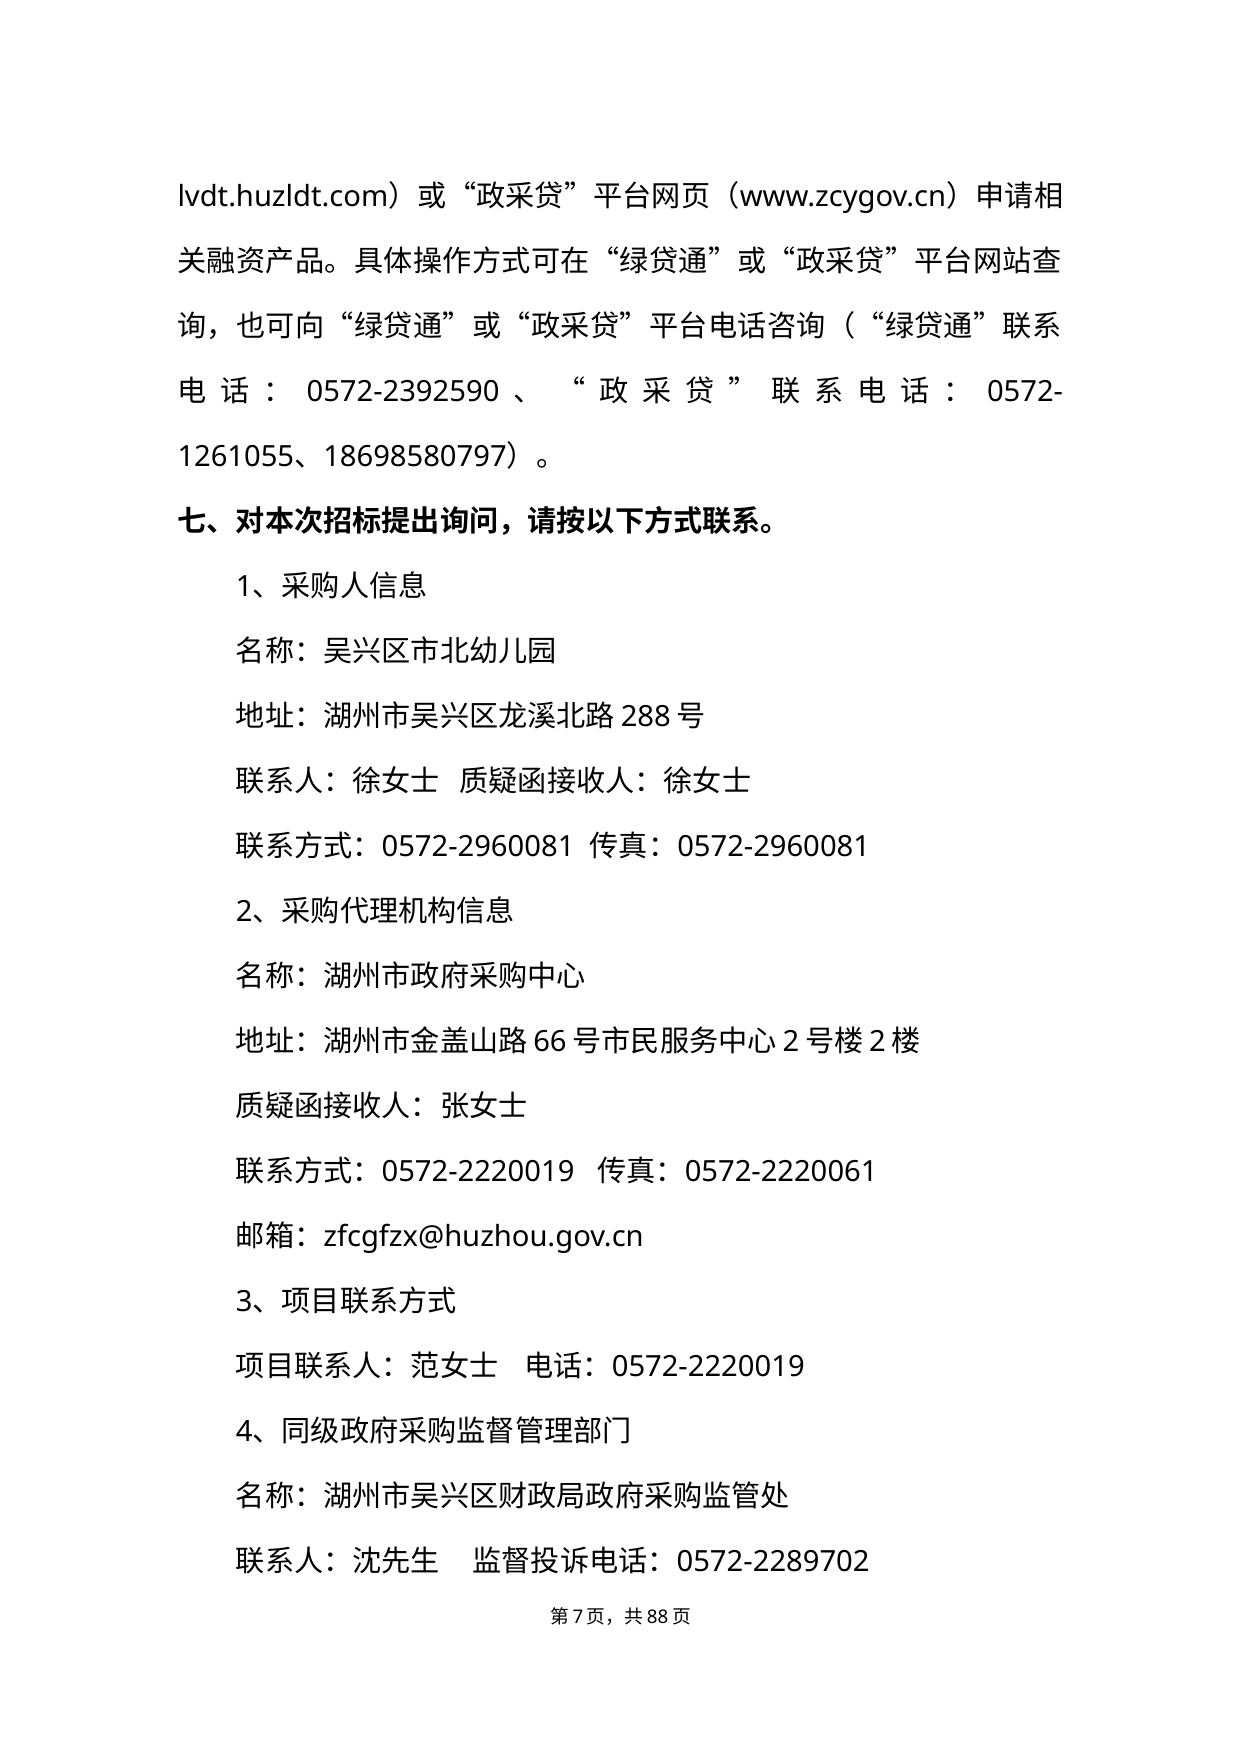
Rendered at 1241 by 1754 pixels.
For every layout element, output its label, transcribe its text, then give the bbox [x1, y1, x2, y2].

text 质疑函接收人：张女士 [177, 1071, 1063, 1136]
text 邮箱：zfcgfzx@huzhou.gov.cn [177, 1201, 1063, 1266]
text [177, 161, 1063, 486]
text 名称：湖州市政府采购中心 [177, 941, 1063, 1006]
text 地址：湖州市金盖山路66号市民服务中心2号楼2楼 [177, 1006, 1063, 1071]
text 1、采购人信息 [177, 551, 1063, 616]
text 4、同级政府采购监督管理部门 [177, 1396, 1063, 1461]
text 联系方式：0572-2220019 传真：0572-2220061 [177, 1136, 1063, 1201]
text 联系人：徐女士 质疑函接收人：徐女士 [177, 746, 1063, 811]
text 名称：吴兴区市北幼儿园 [177, 616, 1063, 681]
text 项目联系人：范女士 电话：0572-2220019 [177, 1331, 1063, 1396]
text 联系方式：0572-2960081 传真：0572-2960081 [177, 811, 1063, 876]
text 地址：湖州市吴兴区龙溪北路288号 [177, 681, 1063, 746]
text 3、项目联系方式 [177, 1266, 1063, 1331]
text 七、对本次招标提出询问，请按以下方式联系。 [177, 486, 1063, 551]
text 联系人：沈先生 监督投诉电话：0572-2289702 [177, 1526, 1063, 1591]
text 名称：湖州市吴兴区财政局政府采购监管处 [177, 1461, 1063, 1526]
text 2、采购代理机构信息 [177, 876, 1063, 941]
